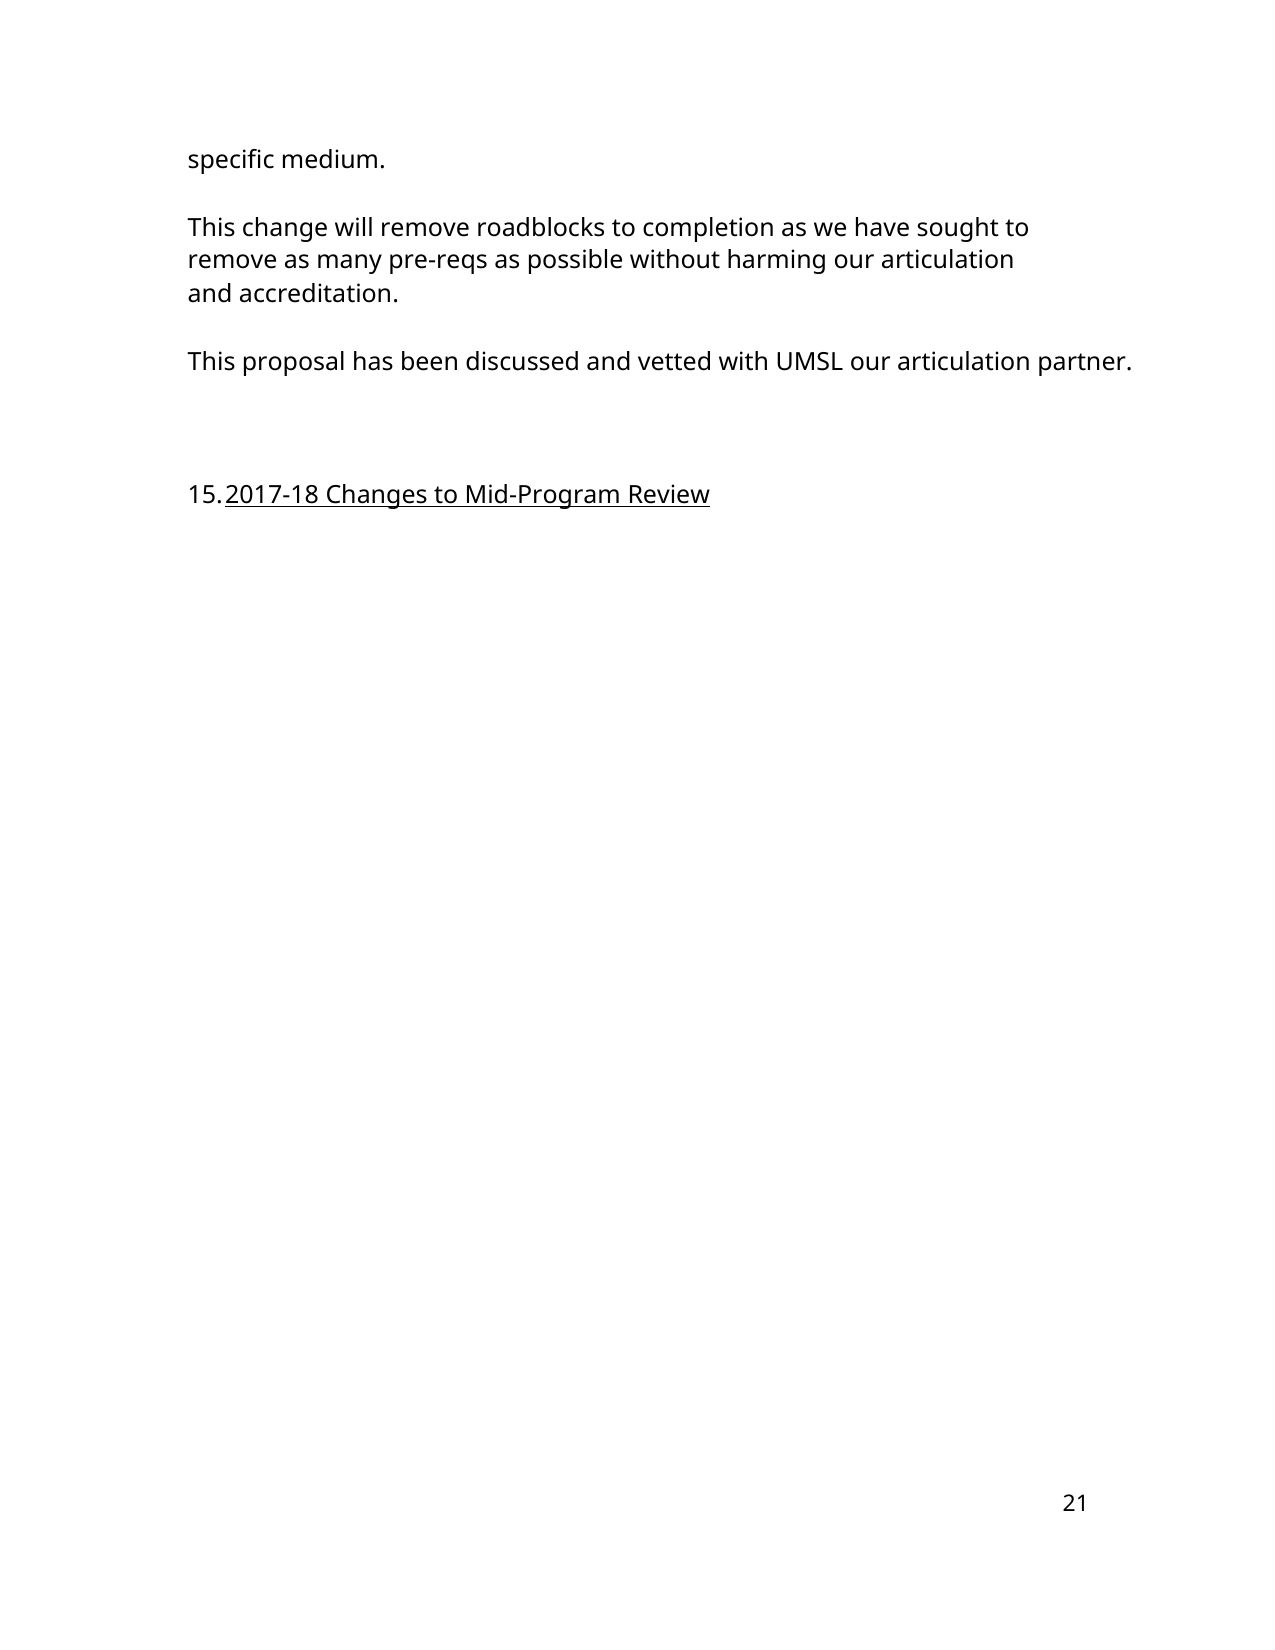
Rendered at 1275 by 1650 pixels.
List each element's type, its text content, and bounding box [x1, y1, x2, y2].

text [187, 142, 1055, 175]
text This proposal has been discussed and vetted with UMSL our articulation partner. [187, 344, 1262, 378]
list 2017-18 Changes to Mid-Program Review [187, 477, 1262, 511]
text This change will remove roadblocks to completion as we have sought to remove as many pre-reqs as possible without harming our articulation and accreditation. [187, 209, 1036, 310]
